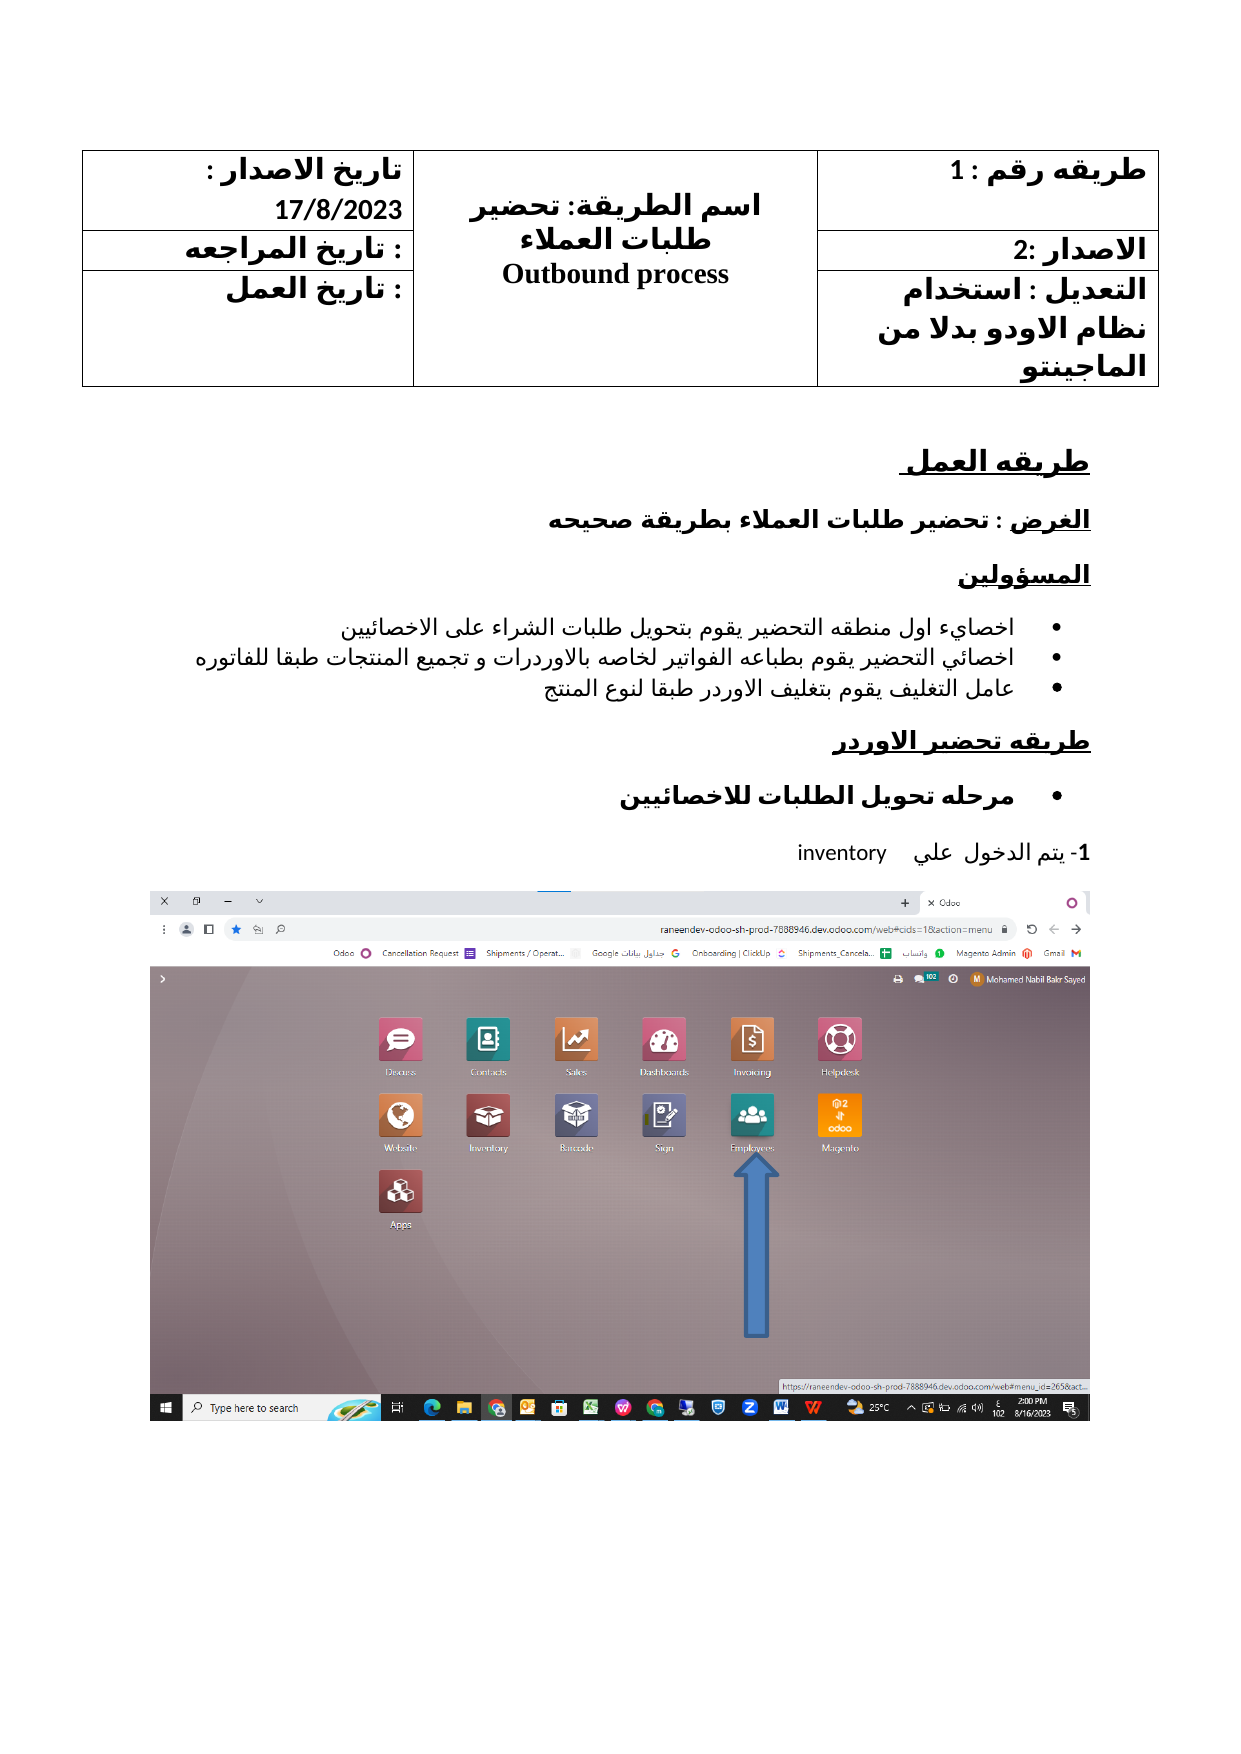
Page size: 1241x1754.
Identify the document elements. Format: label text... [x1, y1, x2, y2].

table_cell الاصدار :2 [818, 231, 1158, 270]
text الغرض : تحضير طلبات العملاء بطريقة صحيحه [150, 504, 1090, 535]
list اخصائي التحضير يقوم بطباعه الفواتير لخاصه بالاوردرات و تجميع المنتجات طبقا للفاتوره [150, 644, 1053, 671]
text 1- يتم الدخول علي inventory [150, 836, 1090, 866]
table_cell تاريخ المراجعه : [83, 231, 413, 270]
list مرحله تحويل الطلبات للاخصائيين [150, 780, 1053, 811]
text طريقه العمل [150, 443, 1090, 478]
list عامل التغليف يقوم بتغليف الاوردر طبقا لنوع المنتج [150, 674, 1053, 701]
text المسؤولين [150, 560, 1090, 589]
table_header طريقه رقم : 1 [818, 151, 1158, 230]
table_header تاريخ الاصدار : 17/8/2023 [83, 151, 413, 230]
picture [150, 891, 1090, 1421]
list اخصايء اول منطقه التحضير يقوم بتحويل طلبات الشراء على الاخصائيين [150, 614, 1053, 641]
table_cell التعديل : استخدام نظام الاودو بدلا من الماجينتو [818, 271, 1158, 386]
table_cell تاريخ العمل : [83, 271, 413, 386]
table_header اسم الطريقة: تحضير طلبات العملاء Outbound process [414, 151, 817, 386]
text طريقه تحضير الاوردر [150, 726, 1090, 755]
